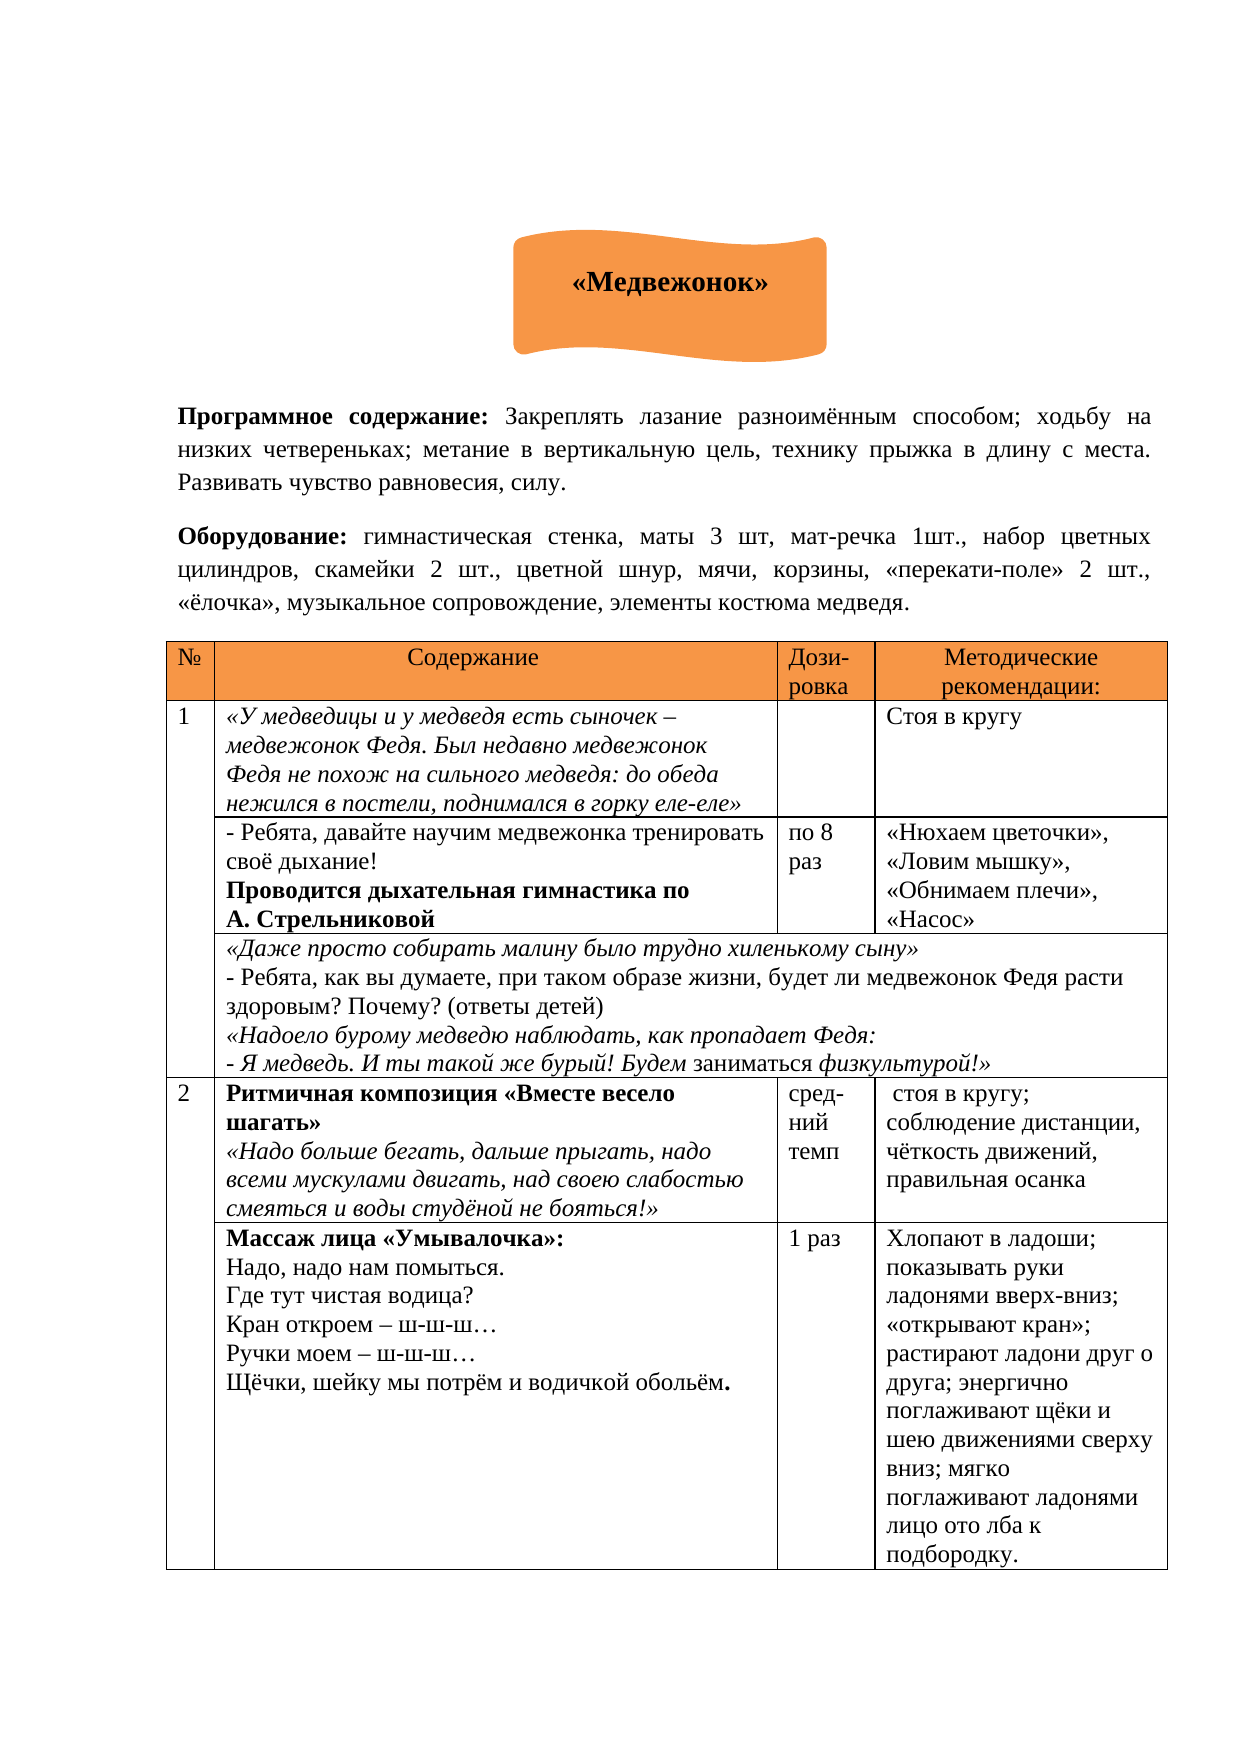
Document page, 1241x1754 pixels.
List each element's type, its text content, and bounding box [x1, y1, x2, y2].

text Оборудование: гимнастическая стенка, маты 3 шт, мат-речка 1шт., набор цветных цилиндров, скамейки 2 шт., цветной шнур, мячи, корзины, «перекати-поле» 2 шт., «ёлочка», музыкальное сопровождение, элементы костюма медведя. [177, 521, 1152, 616]
table_header № [167, 642, 214, 700]
table_cell «Даже просто собирать малину было трудно хиленькому сыну» - Ребята, как вы думаете, при таком образе жизни, будет ли медвежонок Федя расти здоровым? Почему? (ответы детей) «Надоело бурому медведю наблюдать, как пропадает Федя: - Я медведь. И ты такой же бурый! Будем заниматься физкультурой!» [215, 934, 1167, 1077]
table_cell Стоя в кругу [876, 701, 1167, 816]
table_cell 1 раз [778, 1223, 874, 1569]
table_cell по 8 раз [778, 818, 874, 932]
table_header Содержание [215, 642, 777, 700]
table_cell 1 [167, 701, 214, 1077]
text Программное содержание: Закреплять лазание разноимённым способом; ходьбу на низких четвереньках; метание в вертикальную цель, технику прыжка в длину с места. Развивать чувство равновесия, силу. [177, 401, 1152, 496]
table_cell Хлопают в ладоши; показывать руки ладонями вверх-вниз; «открывают кран»; растирают ладони друг о друга; энергично поглаживают щёки и шею движениями сверху вниз; мягко поглаживают ладонями лицо ото лба к подбородку. [876, 1223, 1167, 1569]
table_cell «Нюхаем цветочки», «Ловим мышку», «Обнимаем плечи», «Насос» [876, 818, 1167, 932]
table_cell Ритмичная композиция «Вместе весело шагать» «Надо больше бегать, дальше прыгать, надо всеми мускулами двигать, над своею слабостью смеяться и воды студёной не бояться!» [215, 1078, 777, 1222]
table_cell сред-ний темп [778, 1078, 874, 1222]
table_cell 2 [167, 1078, 214, 1569]
table_cell Массаж лица «Умывалочка»: Надо, надо нам помыться. Где тут чистая водица? Кран откроем – ш-ш-ш… Ручки моем – ш-ш-ш… Щёчки, шейку мы потрём и водичкой обольём. [215, 1223, 777, 1569]
table_cell стоя в кругу; соблюдение дистанции, чёткость движений, правильная осанка [876, 1078, 1167, 1222]
table_header Методические рекомендации: [876, 642, 1167, 700]
table_header Дози-ровка [778, 642, 874, 700]
table_cell - Ребята, давайте научим медвежонка тренировать своё дыхание! Проводится дыхательная гимнастика по А. Стрельниковой [215, 818, 777, 932]
table_cell [778, 701, 874, 816]
table_cell «У медведицы и у медведя есть сыночек – медвежонок Федя. Был недавно медвежонок Федя не похож на сильного медведя: до обеда нежился в постели, поднимался в горку еле-еле» [215, 701, 777, 816]
